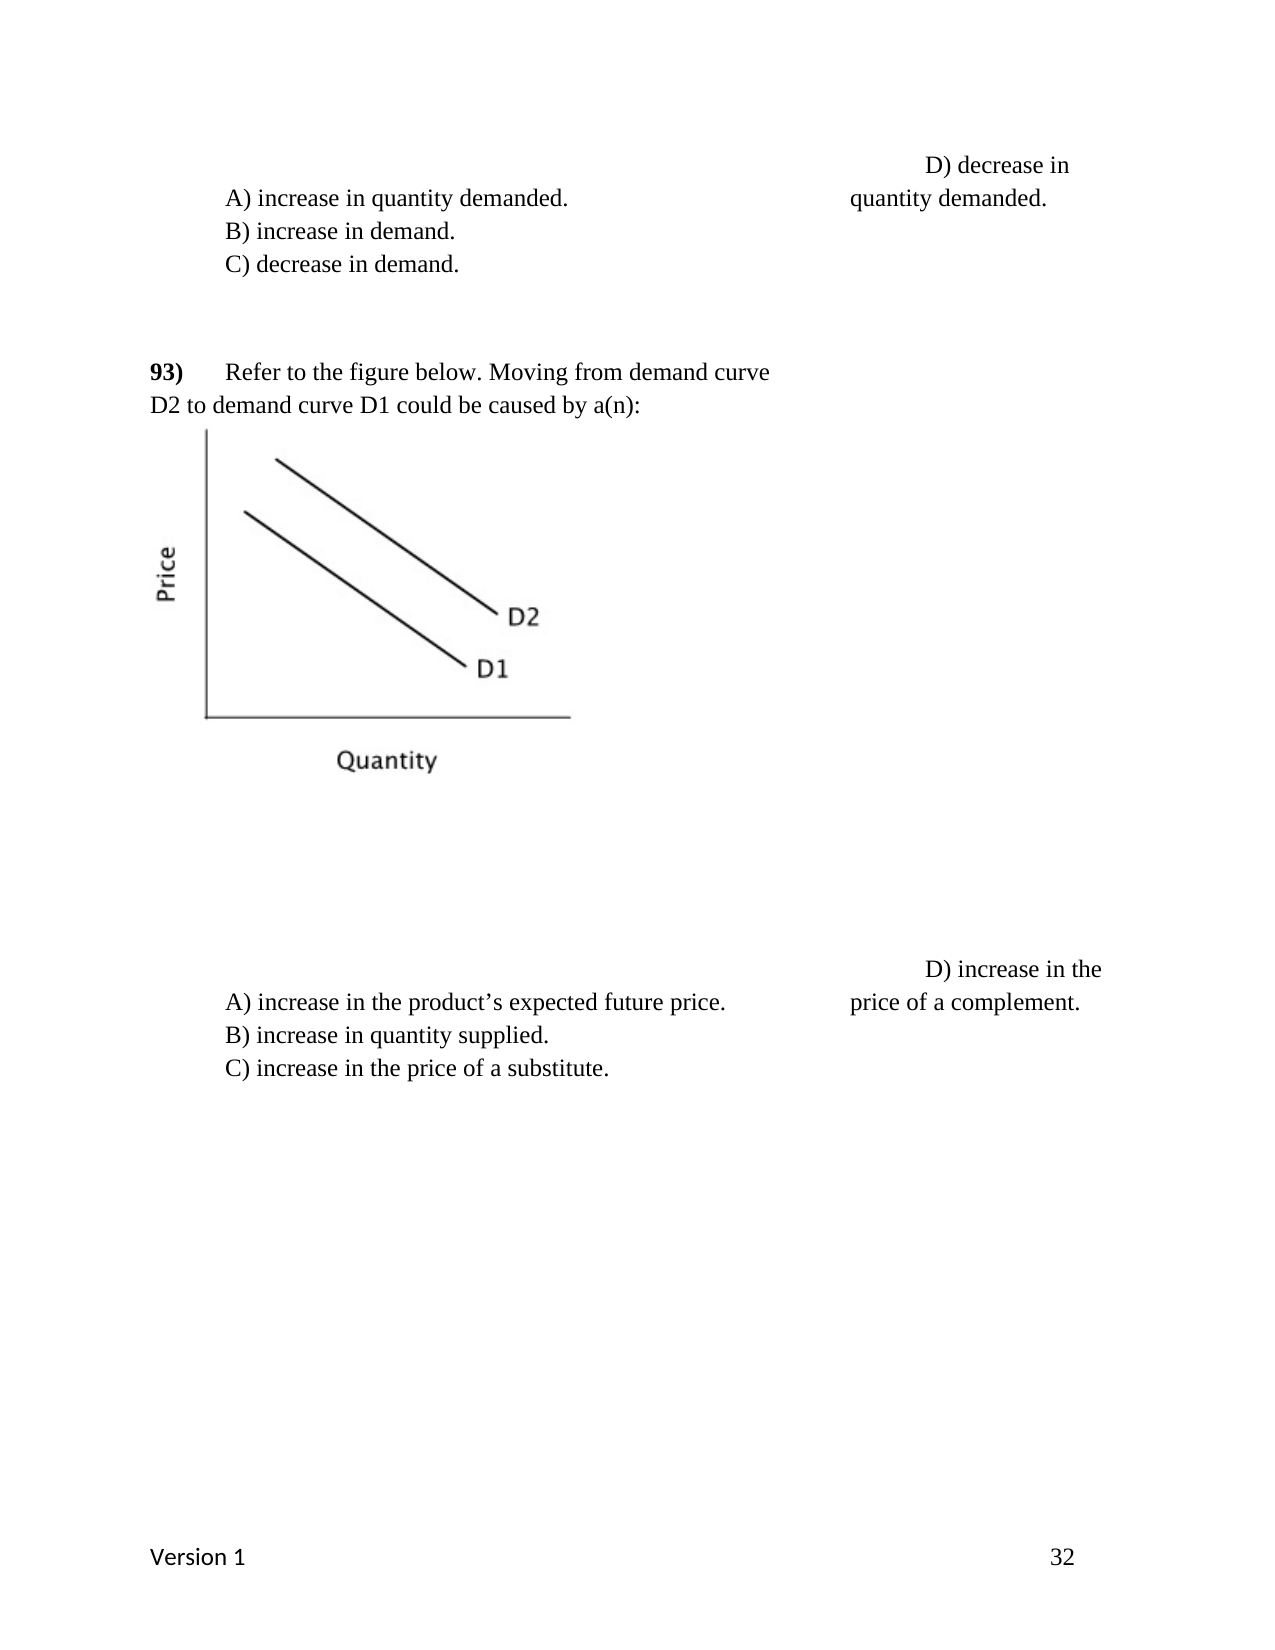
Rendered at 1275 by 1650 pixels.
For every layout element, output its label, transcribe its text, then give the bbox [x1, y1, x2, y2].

text A) increase in the product’s expected future price. B) increase in quantity supplied. C) increase in the price of a substitute. D) increase in the price of a complement. [150, 954, 775, 1082]
text A) increase in quantity demanded. B) increase in demand. C) decrease in demand. D) decrease in quantity demanded. [850, 150, 1125, 245]
picture [150, 423, 582, 780]
text A) increase in the product’s expected future price. B) increase in quantity supplied. C) increase in the price of a substitute. D) increase in the price of a complement. [850, 954, 1125, 1049]
text A) increase in quantity demanded. B) increase in demand. C) decrease in demand. D) decrease in quantity demanded. [150, 150, 775, 278]
